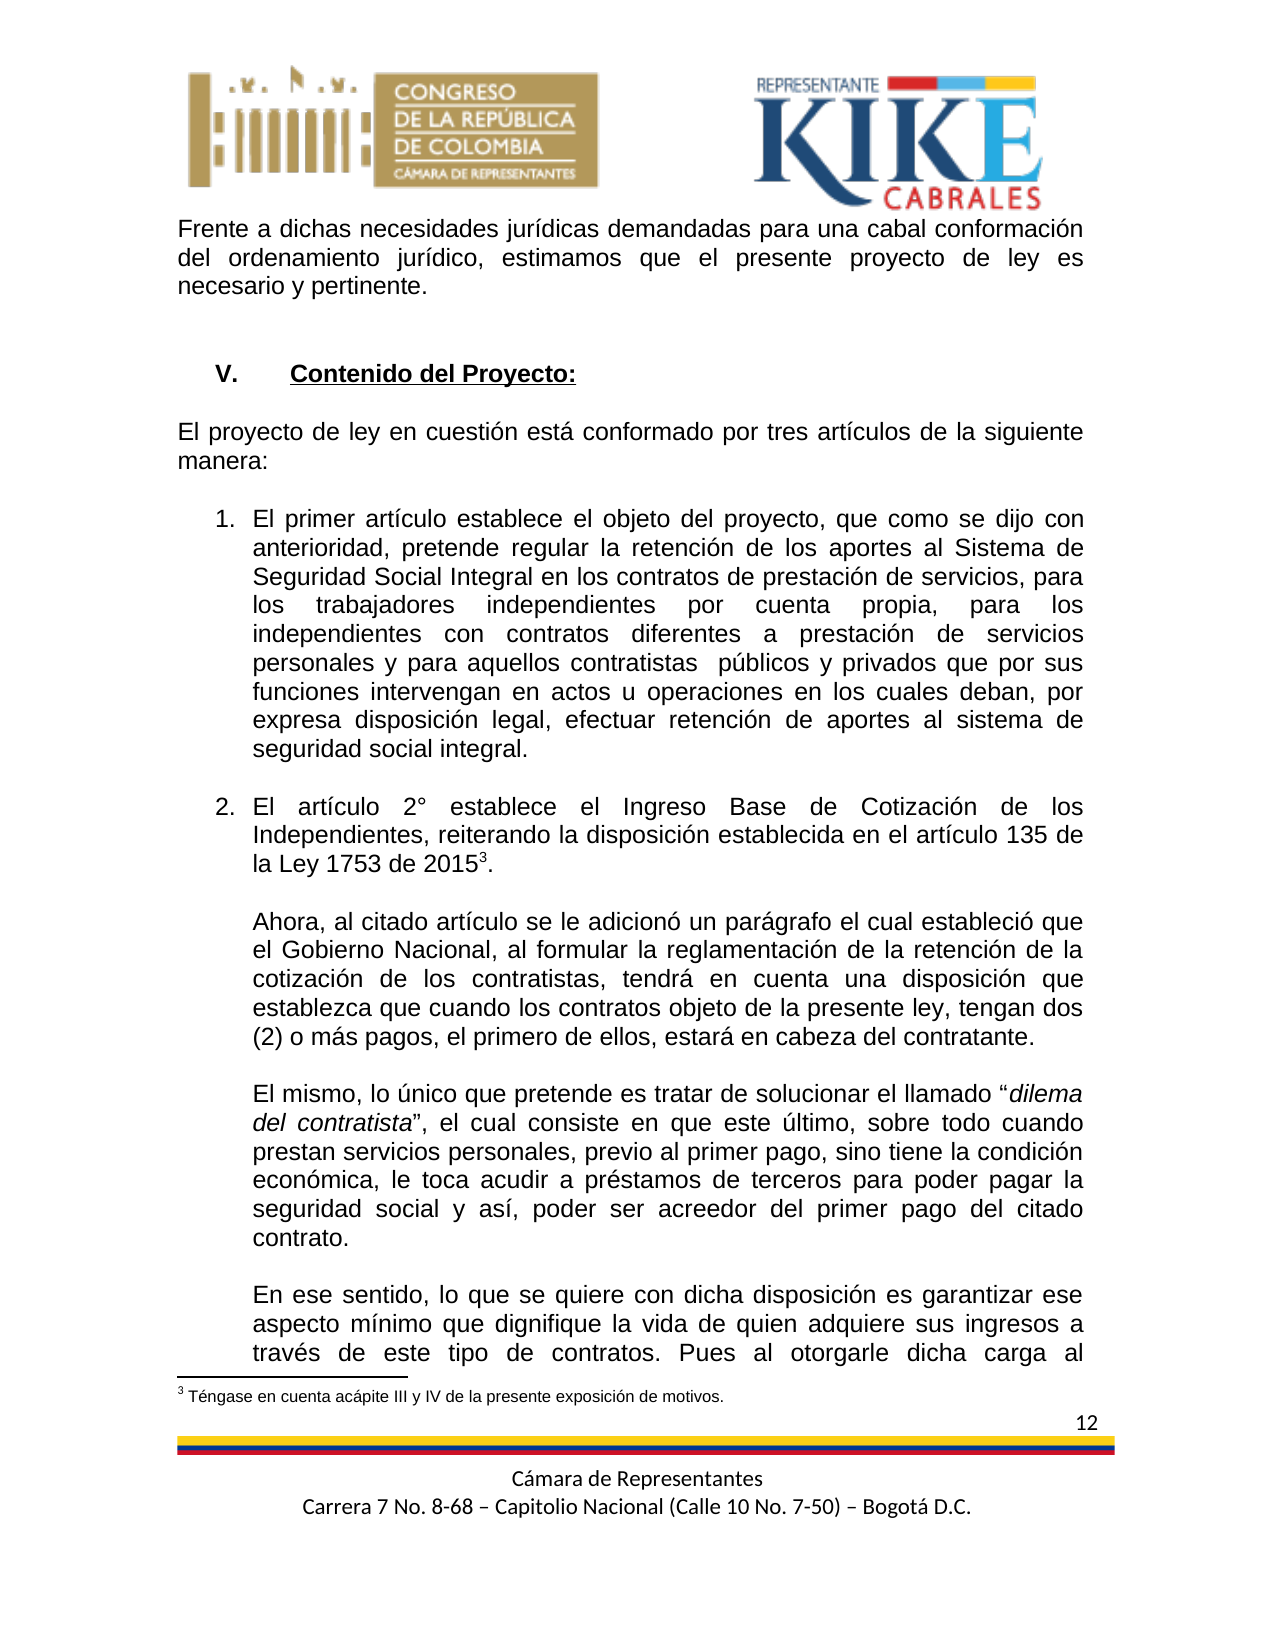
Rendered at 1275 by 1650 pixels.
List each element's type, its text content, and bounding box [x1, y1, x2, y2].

list El artículo 2° establece el Ingreso Base de Cotización de los Independientes, reiterando la disposición establecida en el artículo 135 de la Ley 1753 de 2015. [215, 792, 1085, 878]
text El proyecto de ley en cuestión está conformado por tres artículos de la siguiente manera: [177, 417, 1085, 475]
picture [177, 1436, 1115, 1455]
picture [86, 26, 1189, 227]
list Ahora, al citado artículo se le adicionó un parágrafo el cual estableció que el Gobierno Nacional, al formular la reglamentación de la retención de la cotización de los contratistas, tendrá en cuenta una disposición que establezca que cuando los contratos objeto de la presente ley, tengan dos (2) o más pagos, el primero de ellos, estará en cabeza del contratante. [252, 907, 1085, 1051]
text Frente a dichas necesidades jurídicas demandadas para una cabal conformación del ordenamiento jurídico, estimamos que el presente proyecto de ley es necesario y pertinente. [177, 214, 1085, 300]
list El mismo, lo único que pretende es tratar de solucionar el llamado “dilema del contratista”, el cual consiste en que este último, sobre todo cuando prestan servicios personales, previo al primer pago, sino tiene la condición económica, le toca acudir a préstamos de terceros para poder pagar la seguridad social y así, poder ser acreedor del primer pago del citado contrato. [252, 1079, 1085, 1252]
list Contenido del Proyecto: [215, 359, 1085, 388]
list El primer artículo establece el objeto del proyecto, que como se dijo con anterioridad, pretende regular la retención de los aportes al Sistema de Seguridad Social Integral en los contratos de prestación de servicios, para los trabajadores independientes por cuenta propia, para los independientes con contratos diferentes a prestación de servicios personales y para aquellos contratistas públicos y privados que por sus funciones intervengan en actos u operaciones en los cuales deban, por expresa disposición legal, efectuar retención de aportes al sistema de seguridad social integral. [215, 504, 1085, 763]
